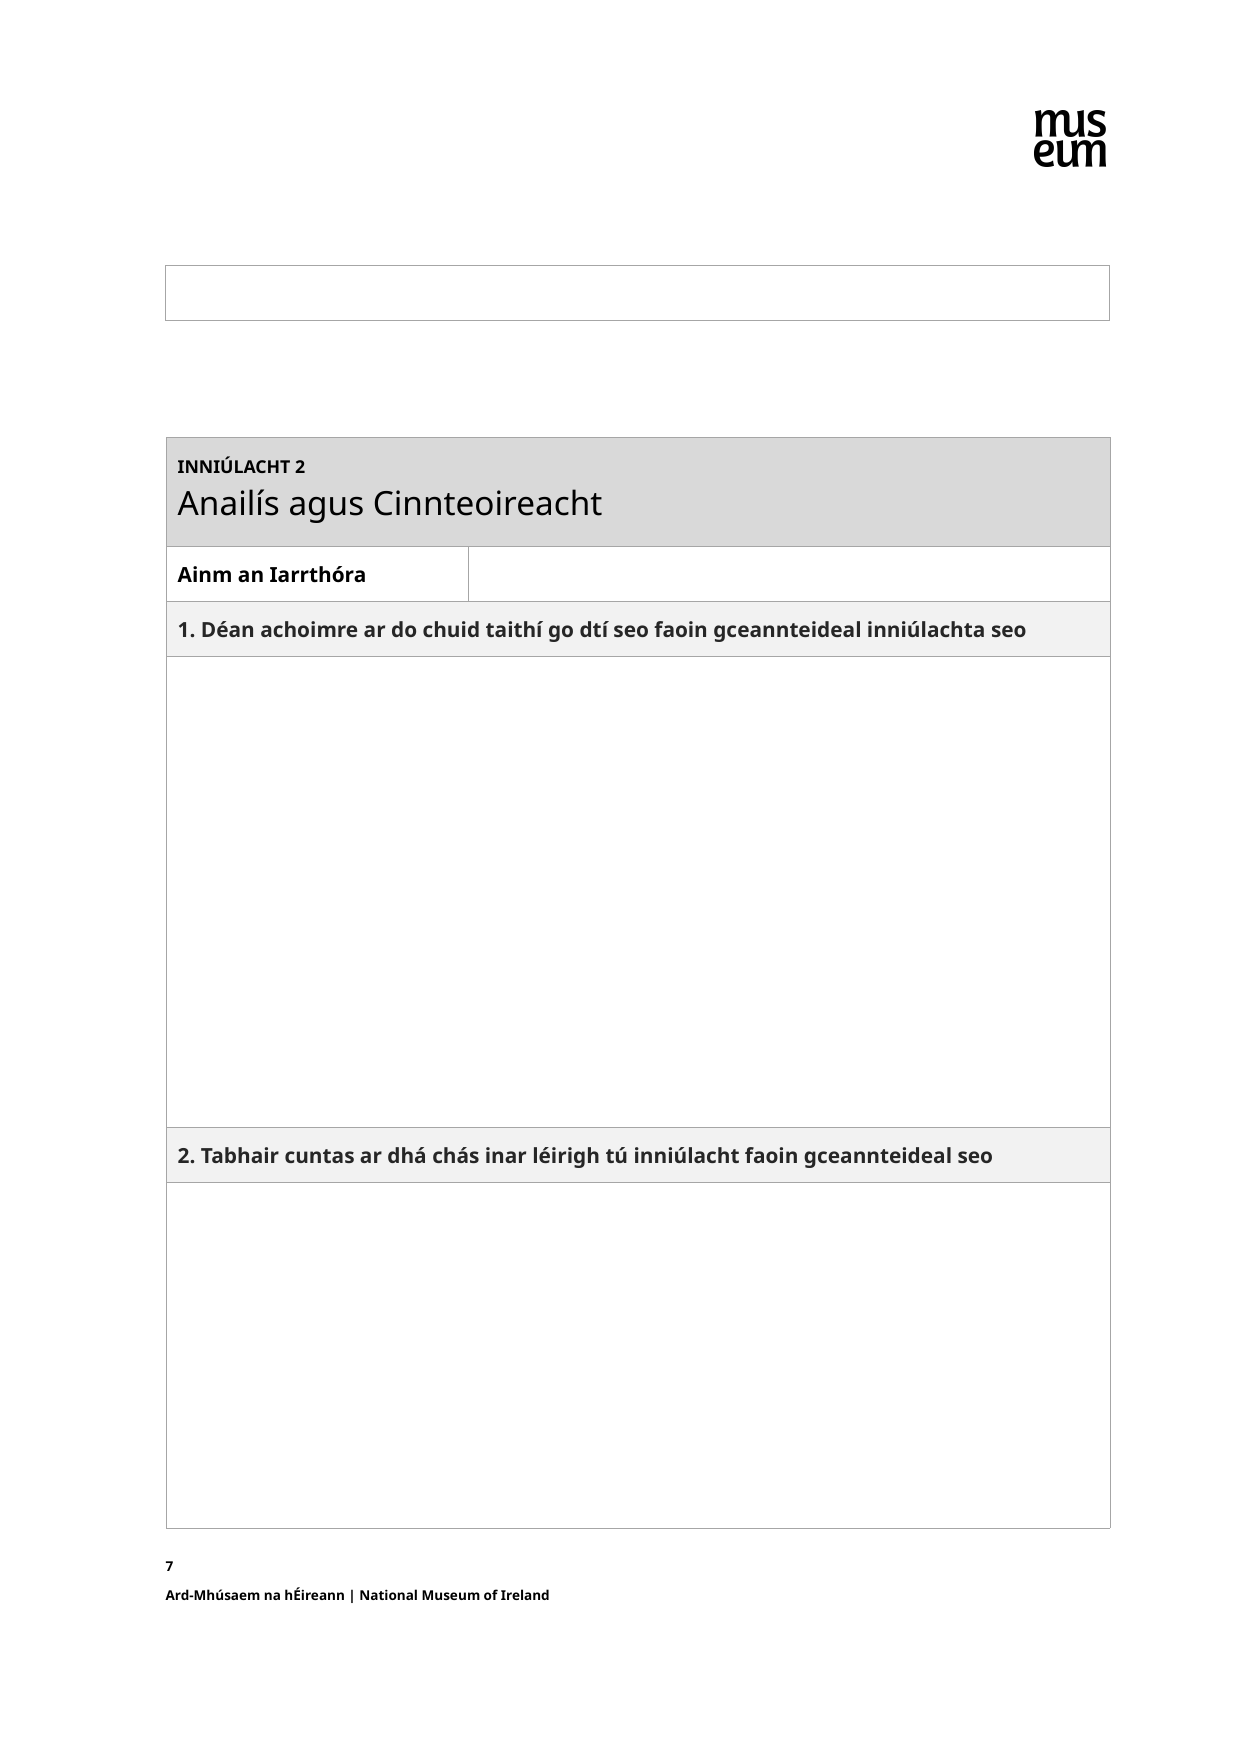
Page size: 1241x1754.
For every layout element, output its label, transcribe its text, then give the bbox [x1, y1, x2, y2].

table_cell [469, 547, 1110, 601]
table_cell [167, 657, 1110, 1127]
table_cell [167, 1183, 1110, 1528]
table_cell 2. Tabhair cuntas ar dhá chás inar léirigh tú inniúlacht faoin gceannteideal seo [167, 1128, 1110, 1182]
table_cell Ainm an Iarrthóra [167, 547, 468, 601]
picture [1033, 108, 1107, 168]
table_header INNIÚLACHT 2 Anailís agus Cinnteoireacht [167, 438, 1110, 546]
table_cell 1. Déan achoimre ar do chuid taithí go dtí seo faoin gceannteideal inniúlachta seo [167, 602, 1110, 656]
table_cell [166, 266, 1109, 320]
